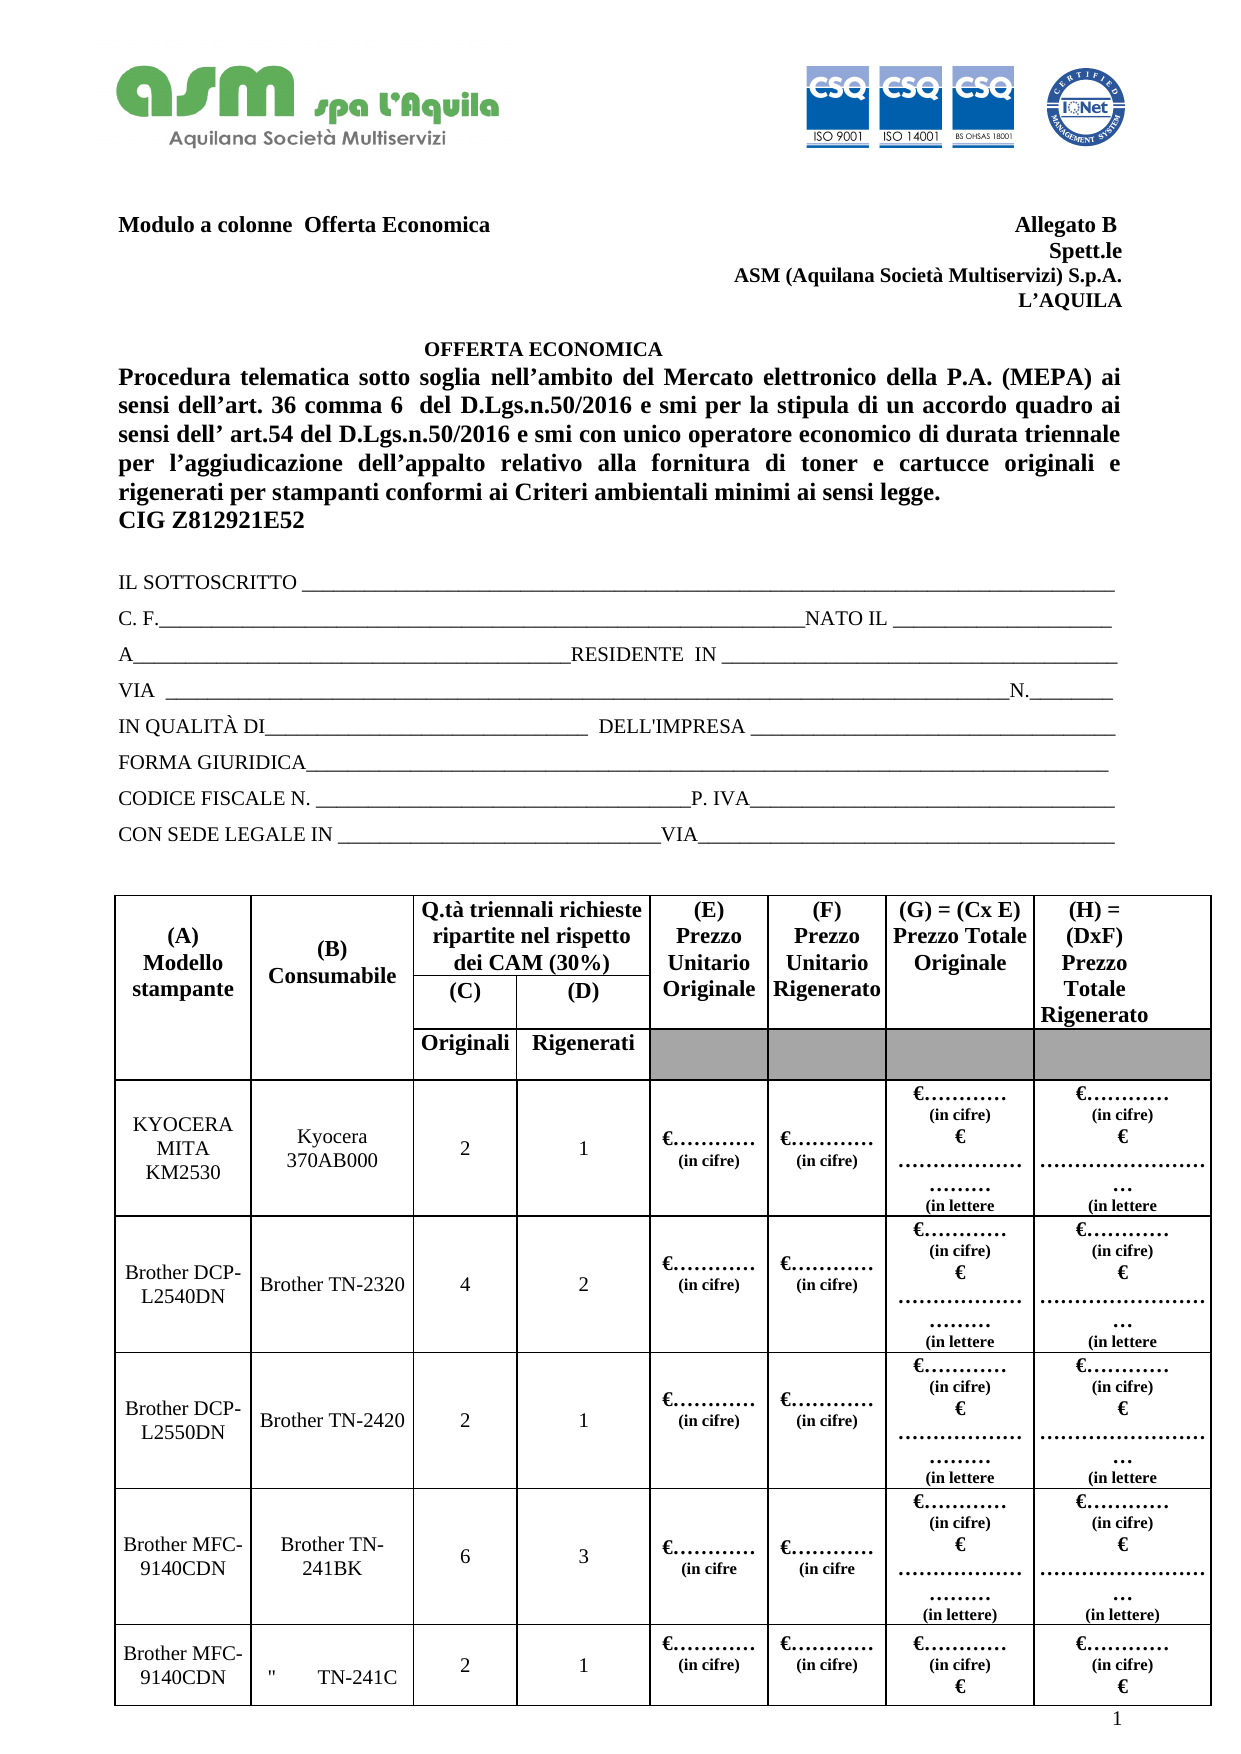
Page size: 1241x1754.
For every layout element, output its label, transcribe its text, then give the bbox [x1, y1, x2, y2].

text Modulo a colonne Offerta Economica Allegato B [118, 211, 1122, 237]
table_header (E) Prezzo Unitario Originale [651, 896, 767, 1028]
table_cell 2 [518, 1217, 649, 1351]
table_cell €………… (in cifre) [651, 1353, 767, 1487]
table_cell KYOCERA MITA KM2530 [116, 1081, 250, 1215]
table_cell Originali [414, 1030, 516, 1079]
table_cell €………… (in cifre) €……………………… (in lettere [887, 1625, 1033, 1705]
text CIG Z812921E52 [118, 505, 1122, 534]
table_cell 3 [518, 1489, 649, 1624]
table_cell Brother TN-2320 [252, 1217, 413, 1351]
table_header (B) Consumabile [252, 896, 413, 1028]
table_cell €………… (in cifre [651, 1489, 767, 1624]
table_cell €………… (in cifre) [769, 1353, 885, 1487]
text CODICE FISCALE N. ____________________________________P. IVA___________________________________ [118, 786, 1122, 810]
text ASM (Aquilana Società Multiservizi) S.p.A. [118, 263, 1122, 287]
table_cell 4 [414, 1217, 516, 1351]
picture [1046, 66, 1127, 148]
table_cell €………… (in cifre) €……………………… (in lettere [887, 1081, 1033, 1215]
table_header (G) = (Cx E) Prezzo Totale Originale [887, 896, 1033, 1028]
text CON SEDE LEGALE IN _______________________________VIA________________________________________ [118, 822, 1122, 846]
table_cell Kyocera 370AB000 [252, 1081, 413, 1215]
text Spett.le [118, 237, 1122, 263]
table_cell 1 [518, 1625, 649, 1705]
table_cell €………… (in cifre) €……………………… (in lettere) [1035, 1489, 1210, 1624]
table_cell €………… (in cifre) [769, 1217, 885, 1351]
table_cell €………… (in cifre [769, 1489, 885, 1624]
table_cell 6 [414, 1489, 516, 1624]
text IL SOTTOSCRITTO ______________________________________________________________________________ [118, 570, 1122, 594]
table_cell Brother TN-241BK [252, 1489, 413, 1624]
table_header Q.tà triennali richieste ripartite nel rispetto dei CAM (30%) [414, 896, 649, 975]
table_header (A) Modello stampante [116, 896, 250, 1028]
table_cell €………… (in cifre) [769, 1081, 885, 1215]
table_cell [769, 1030, 885, 1079]
picture [88, 33, 512, 167]
table_cell Brother TN-2420 [252, 1353, 413, 1487]
text VIA _________________________________________________________________________________N.________ [118, 678, 1122, 702]
text Procedura telematica sotto soglia nell’ambito del Mercato elettronico della P.A. (MEPA) ai sensi dell’art. 36 comma 6 del D.Lgs.n.50/2016 e smi per la stipula di un accordo quadro ai sensi dell’ art.54 del D.Lgs.n.50/2016 e smi con unico operatore economico di durata triennale per l’aggiudicazione dell’appalto relativo alla fornitura di toner e cartucce originali e rigenerati per stampanti conformi ai Criteri ambientali minimi ai sensi legge. [118, 362, 1122, 505]
table_cell " TN-241C [252, 1625, 413, 1705]
table_cell €………… (in cifre) €……………………… (in lettere [1035, 1081, 1210, 1215]
table_cell €………… (in cifre) €……………………… (in lettere [887, 1353, 1033, 1487]
picture [806, 66, 1014, 148]
text OFFERTA ECONOMICA [339, 337, 1122, 362]
table_cell €………… (in cifre) [769, 1625, 885, 1705]
table_cell [252, 1028, 413, 1079]
table_cell €………… (in cifre) €……………………… (in lettere [1035, 1353, 1210, 1487]
table_cell €………… (in cifre) €……………………… (in lettere [887, 1217, 1033, 1351]
table_cell 2 [414, 1353, 516, 1487]
table_cell [1035, 1030, 1210, 1079]
table_cell Brother MFC-9140CDN [116, 1625, 250, 1705]
table_cell (C) [414, 976, 516, 1028]
table_cell [116, 1028, 250, 1079]
table_cell 1 [518, 1353, 649, 1487]
table_cell Brother DCP-L2550DN [116, 1353, 250, 1487]
table_cell Brother DCP-L2540DN [116, 1217, 250, 1351]
table_cell €………… (in cifre) [651, 1625, 767, 1705]
text L’AQUILA [118, 287, 1122, 312]
table_cell €………… (in cifre) €……………………… (in lettere [1035, 1217, 1210, 1351]
text C. F.______________________________________________________________NATO IL _____________________ A__________________________________________RESIDENTE IN ______________________________________ [118, 606, 1122, 666]
table_cell 2 [414, 1625, 516, 1705]
table_cell (D) [517, 976, 649, 1028]
table_cell €………… (in cifre) €……………………… (in lettere) [1035, 1625, 1210, 1705]
table_cell 2 [414, 1081, 516, 1215]
table_header (F) Prezzo Unitario Rigenerato [769, 896, 885, 1028]
text IN QUALITÀ DI_______________________________ DELL'IMPRESA ___________________________________ FORMA GIURIDICA_____________________________________________________________________________ [118, 714, 1122, 774]
table_cell Rigenerati [517, 1030, 649, 1079]
table_cell €………… (in cifre) [651, 1081, 767, 1215]
table_header (H) = (DxF) Prezzo Totale Rigenerato [1035, 896, 1210, 1028]
table_cell €………… (in cifre) [651, 1217, 767, 1351]
table_cell [651, 1030, 767, 1079]
table_cell €………… (in cifre) €……………………… (in lettere) [887, 1489, 1033, 1624]
table_cell 1 [518, 1081, 649, 1215]
table_cell [887, 1030, 1033, 1079]
table_cell Brother MFC-9140CDN [116, 1489, 250, 1624]
